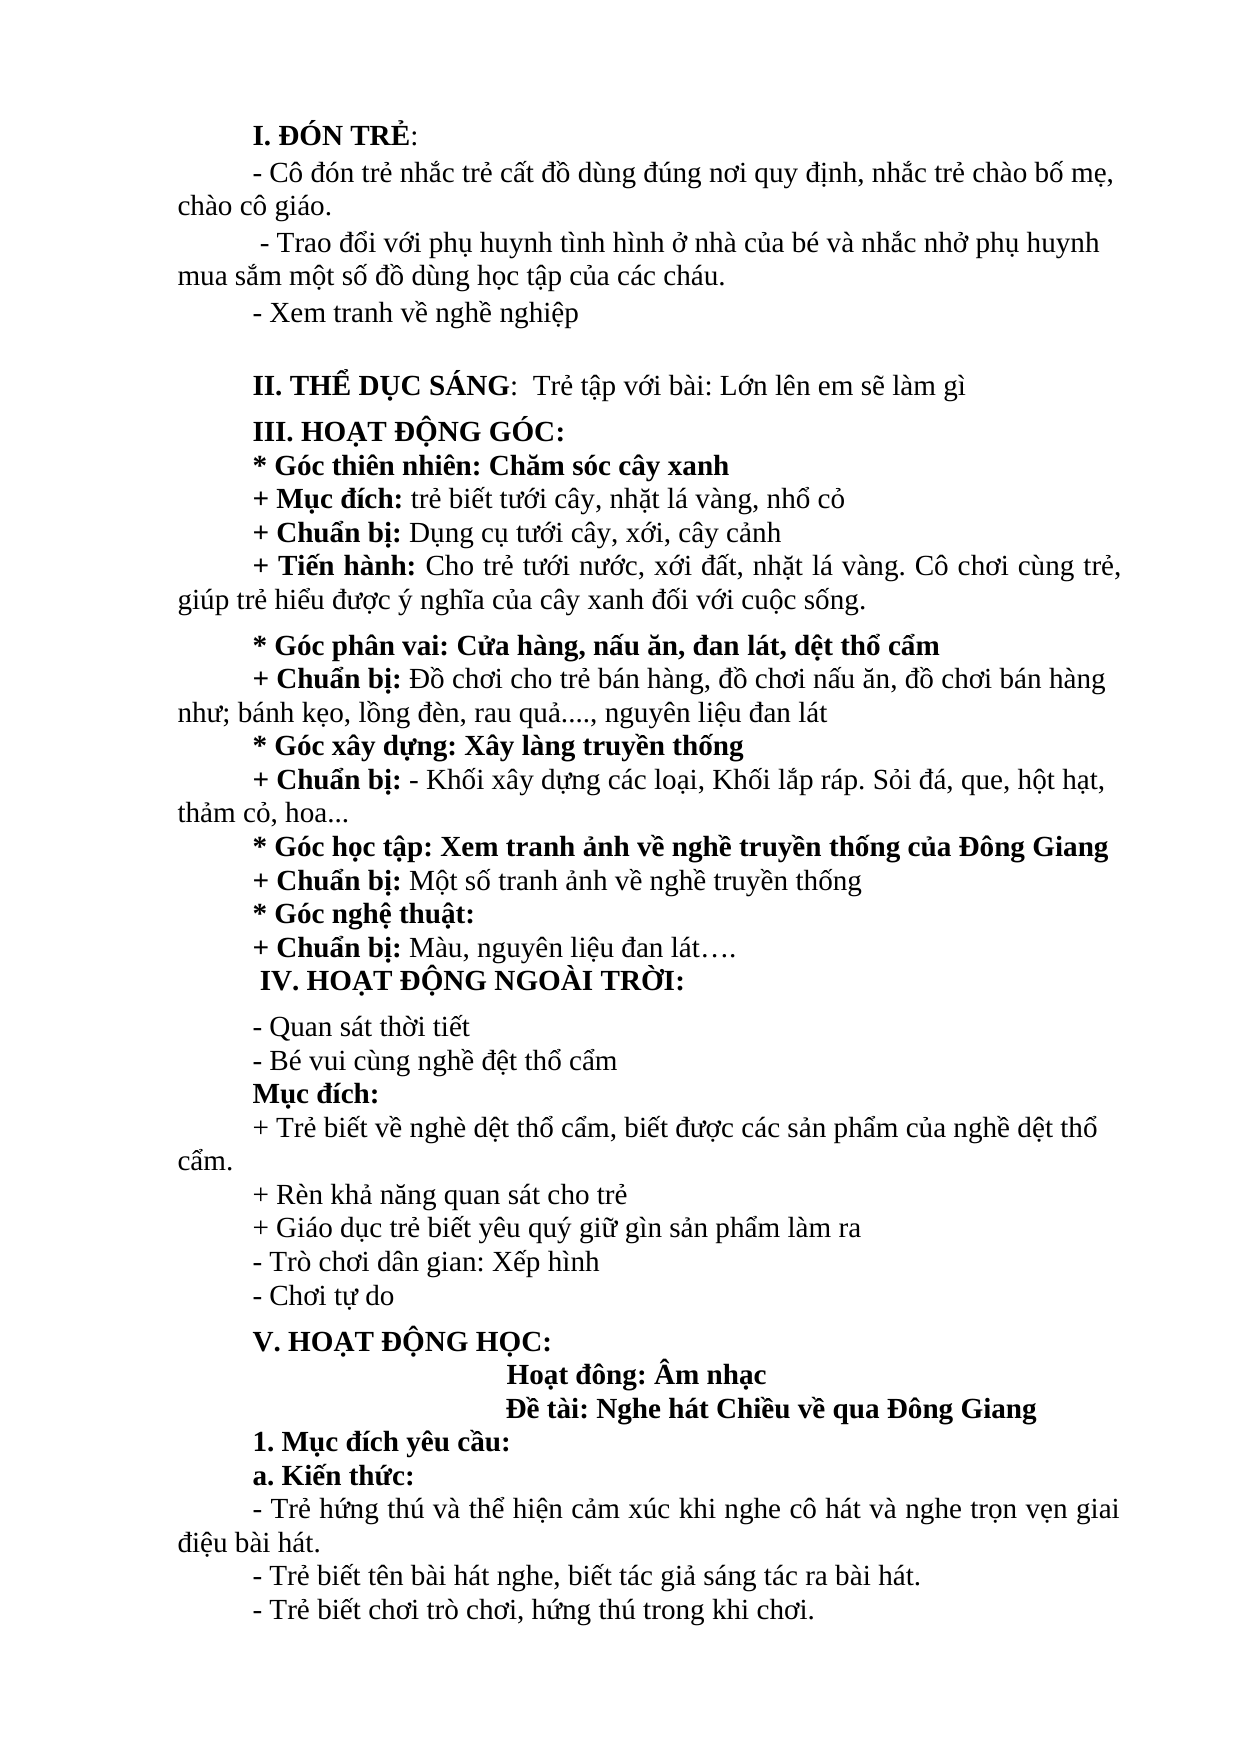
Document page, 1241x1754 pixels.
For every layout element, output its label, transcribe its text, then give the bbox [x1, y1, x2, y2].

text 1. Mục đích yêu cầu: [177, 1424, 1122, 1458]
text + Chuẩn bị: Đồ chơi cho trẻ bán hàng, đồ chơi nấu ăn, đồ chơi bán hàng như; bánh kẹo, lồng đèn, rau quả...., nguyên liệu đan lát [177, 661, 1122, 728]
text I. ĐÓN TRẺ: [177, 118, 1122, 152]
text + Chuẩn bị: - Khối xây dựng các loại, Khối lắp ráp. Sỏi đá, que, hột hạt, thảm cỏ, hoa... [177, 762, 1122, 829]
text + Trẻ biết về nghè dệt thổ cẩm, biết được các sản phẩm của nghề dệt thổ cẩm. [177, 1110, 1122, 1177]
text * Góc học tập: Xem tranh ảnh về nghề truyền thống của Đông Giang [177, 829, 1122, 863]
text - Trẻ hứng thú và thể hiện cảm xúc khi nghe cô hát và nghe trọn vẹn giai điệu bài hát. [177, 1491, 1122, 1558]
text + Chuẩn bị: Dụng cụ tưới cây, xới, cây cảnh [177, 515, 1122, 548]
text - Chơi tự do [177, 1278, 1122, 1311]
text * Góc nghệ thuật: [177, 896, 1122, 930]
text - Xem tranh về nghề nghiệp [177, 295, 1122, 328]
text * Góc thiên nhiên: Chăm sóc cây xanh [177, 448, 1122, 481]
text - Bé vui cùng nghề đệt thổ cẩm [177, 1043, 1122, 1076]
text Mục đích: [177, 1076, 1122, 1110]
text a. Kiến thức: [177, 1458, 1122, 1491]
text + Giáo dục trẻ biết yêu quý giữ gìn sản phẩm làm ra [177, 1211, 1122, 1244]
text + Rèn khả năng quan sát cho trẻ [177, 1177, 1122, 1211]
text + Mục đích: trẻ biết tưới cây, nhặt lá vàng, nhổ cỏ [177, 481, 1122, 515]
text IV. HOẠT ĐỘNG NGOÀI TRỜI: [177, 963, 1122, 997]
text - Trẻ biết tên bài hát nghe, biết tác giả sáng tác ra bài hát. [177, 1558, 1122, 1592]
text II. THỂ DỤC SÁNG: Trẻ tập với bài: Lớn lên em sẽ làm gì [177, 368, 1127, 402]
text * Góc phân vai: Cửa hàng, nấu ăn, đan lát, dệt thổ cẩm [177, 628, 1122, 661]
text Đề tài: Nghe hát Chiều về qua Đông Giang [177, 1391, 1122, 1424]
text III. HOẠT ĐỘNG GÓC: [177, 414, 1122, 448]
text V. HOẠT ĐỘNG HỌC: [177, 1324, 1122, 1357]
text + Tiến hành: Cho trẻ tưới nước, xới đất, nhặt lá vàng. Cô chơi cùng trẻ, giúp trẻ hiểu được ý nghĩa của cây xanh đối với cuộc sống. [177, 548, 1122, 615]
text - Cô đón trẻ nhắc trẻ cất đồ dùng đúng nơi quy định, nhắc trẻ chào bố mẹ, chào cô giáo. [177, 155, 1122, 222]
text - Trao đổi với phụ huynh tình hình ở nhà của bé và nhắc nhở phụ huynh mua sắm một số đồ dùng học tập của các cháu. [177, 225, 1122, 292]
text + Chuẩn bị: Một số tranh ảnh về nghề truyền thống [177, 863, 1122, 896]
text + Chuẩn bị: Màu, nguyên liệu đan lát…. [177, 930, 1122, 963]
text - Trò chơi dân gian: Xếp hình [177, 1244, 1122, 1278]
text * Góc xây dựng: Xây làng truyền thống [177, 728, 1122, 762]
text Hoạt đông: Âm nhạc [402, 1357, 1122, 1391]
text - Trẻ biết chơi trò chơi, hứng thú trong khi chơi. [177, 1592, 1122, 1626]
text - Quan sát thời tiết [177, 1009, 1122, 1043]
